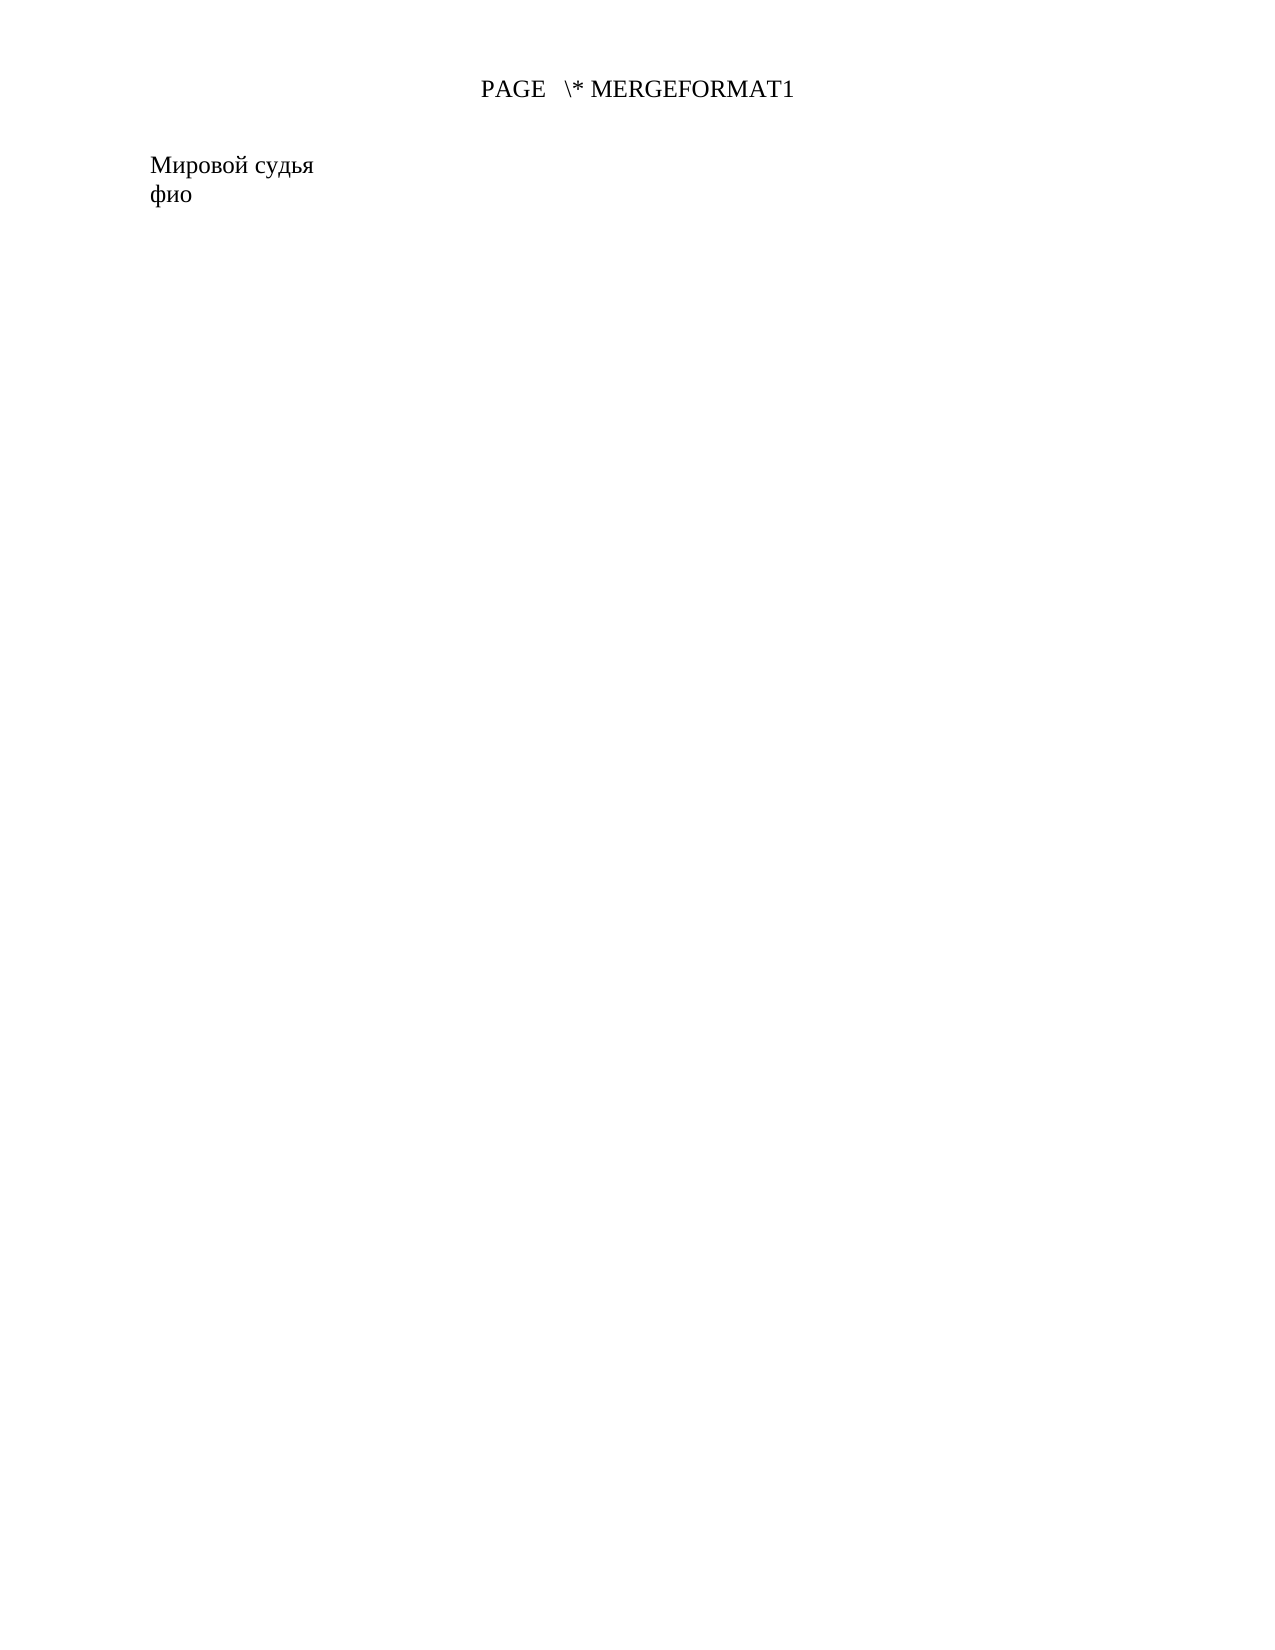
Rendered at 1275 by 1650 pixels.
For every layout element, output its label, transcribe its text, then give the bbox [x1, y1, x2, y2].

text Мировой судья фио [150, 150, 1125, 207]
